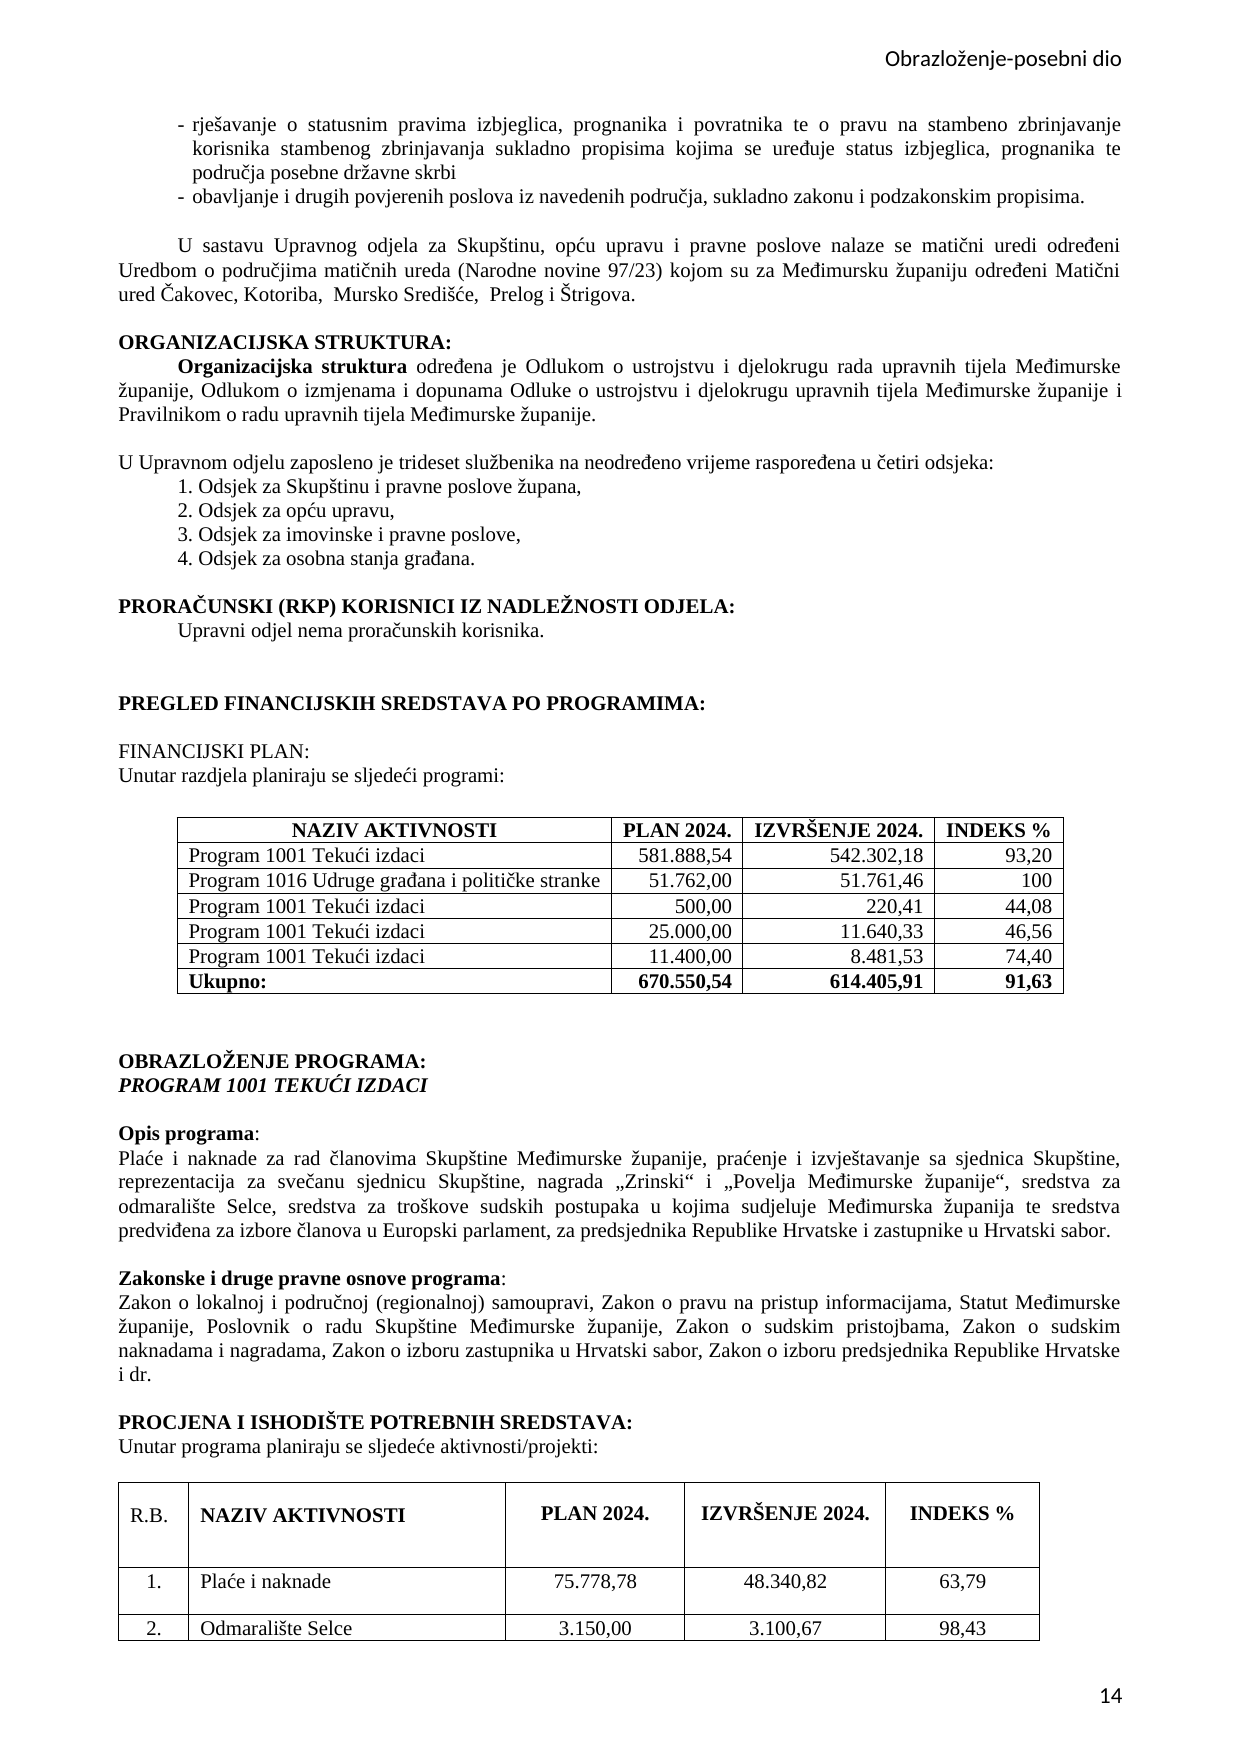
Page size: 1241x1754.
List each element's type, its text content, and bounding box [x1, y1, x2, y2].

text Zakonske i druge pravne osnove programa: [118, 1266, 1122, 1290]
table_cell 51.761,46 [743, 869, 934, 892]
table_cell 75.778,78 [506, 1568, 684, 1613]
table_header PLAN 2024. [612, 818, 742, 842]
table_cell 46,56 [935, 919, 1063, 943]
table_cell Program 1001 Tekući izdaci [178, 843, 611, 867]
table_cell 8.481,53 [743, 944, 934, 968]
table_cell 48.340,82 [685, 1568, 885, 1613]
table_cell Program 1001 Tekući izdaci [178, 944, 611, 968]
table_cell 670.550,54 [612, 969, 742, 993]
table_cell Program 1001 Tekući izdaci [178, 894, 611, 918]
table_cell Program 1001 Tekući izdaci [178, 919, 611, 943]
table_cell 1. [119, 1568, 188, 1613]
table_cell 25.000,00 [612, 919, 742, 943]
table_header PLAN 2024. [506, 1483, 684, 1567]
table_cell 51.762,00 [612, 869, 742, 892]
table_cell 74,40 [935, 944, 1063, 968]
text Opis programa: [118, 1121, 1122, 1145]
text PROCJENA I ISHODIŠTE POTREBNIH SREDSTAVA: [118, 1410, 1122, 1434]
table_header R.B. [119, 1483, 188, 1567]
table_cell 98,43 [886, 1615, 1039, 1639]
table_cell Ukupno: [178, 969, 611, 993]
table_cell 220,41 [743, 894, 934, 918]
text Zakon o lokalnoj i područnoj (regionalnoj) samoupravi, Zakon o pravu na pristup informacijama, Statut Međimurske županije, Poslovnik o radu Skupštine Međimurske županije, Zakon o sudskim pristojbama, Zakon o sudskim naknadama i nagradama, Zakon o izboru zastupnika u Hrvatski sabor, Zakon o izboru predsjednika Republike Hrvatske i dr. [118, 1290, 1122, 1386]
text OBRAZLOŽENJE PROGRAMA: [118, 1049, 1122, 1073]
table_cell 11.640,33 [743, 919, 934, 943]
table_cell 500,00 [612, 894, 742, 918]
table_cell 581.888,54 [612, 843, 742, 867]
text PROGRAM 1001 TEKUĆI IZDACI [118, 1073, 1122, 1097]
table_cell Program 1016 Udruge građana i političke stranke [178, 869, 611, 892]
table_cell 3.150,00 [506, 1615, 684, 1639]
table_cell 93,20 [935, 843, 1063, 867]
table_cell Plaće i naknade [189, 1568, 505, 1613]
table_cell 11.400,00 [612, 944, 742, 968]
text 3. Odsjek za imovinske i pravne poslove, [118, 522, 1122, 546]
table_header INDEKS % [935, 818, 1063, 842]
text Unutar programa planiraju se sljedeće aktivnosti/projekti: [118, 1434, 1122, 1458]
text 2. Odsjek za opću upravu, [118, 498, 1122, 522]
table_header NAZIV AKTIVNOSTI [189, 1483, 505, 1567]
table_header IZVRŠENJE 2024. [685, 1483, 885, 1567]
table_cell 3.100,67 [685, 1615, 885, 1639]
table_cell 614.405,91 [743, 969, 934, 993]
table_cell 91,63 [935, 969, 1063, 993]
table_cell 542.302,18 [743, 843, 934, 867]
text Upravni odjel nema proračunskih korisnika. [118, 618, 1122, 642]
table_header IZVRŠENJE 2024. [743, 818, 934, 842]
table_cell Odmaralište Selce [189, 1615, 505, 1639]
table_cell 63,79 [886, 1568, 1039, 1613]
table_cell 100 [935, 869, 1063, 892]
text PRORAČUNSKI (RKP) KORISNICI IZ NADLEŽNOSTI ODJELA: [118, 594, 1122, 618]
text 1. Odsjek za Skupštinu i pravne poslove župana, [118, 474, 1122, 498]
text U Upravnom odjelu zaposleno je trideset službenika na neodređeno vrijeme raspoređena u četiri odsjeka: [118, 450, 1122, 474]
text 4. Odsjek za osobna stanja građana. [118, 546, 1122, 570]
text ORGANIZACIJSKA STRUKTURA: [118, 330, 1122, 354]
list obavljanje i drugih povjerenih poslova iz navedenih područja, sukladno zakonu i podzakonskim propisima. [177, 184, 1122, 208]
text Plaće i naknade za rad članovima Skupštine Međimurske županije, praćenje i izvještavanje sa sjednica Skupštine, reprezentacija za svečanu sjednicu Skupštine, nagrada „Zrinski“ i „Povelja Međimurske županije“, sredstva za odmaralište Selce, sredstva za troškove sudskih postupaka u kojima sudjeluje Međimurska županija te sredstva predviđena za izbore članova u Europski parlament, za predsjednika Republike Hrvatske i zastupnike u Hrvatski sabor. [118, 1145, 1122, 1242]
text U sastavu Upravnog odjela za Skupštinu, opću upravu i pravne poslove nalaze se matični uredi određeni Uredbom o područjima matičnih ureda (Narodne novine 97/23) kojom su za Međimursku županiju određeni Matični ured Čakovec, Kotoriba, Mursko Središće, Prelog i Štrigova. [118, 233, 1122, 306]
table_cell 44,08 [935, 894, 1063, 918]
text Organizacijska struktura određena je Odlukom o ustrojstvu i djelokrugu rada upravnih tijela Međimurske županije, Odlukom o izmjenama i dopunama Odluke o ustrojstvu i djelokrugu upravnih tijela Međimurske županije i Pravilnikom o radu upravnih tijela Međimurske županije. [118, 354, 1122, 426]
text FINANCIJSKI PLAN: [118, 739, 1122, 763]
text PREGLED FINANCIJSKIH SREDSTAVA PO PROGRAMIMA: [118, 691, 1122, 715]
table_header INDEKS % [886, 1483, 1039, 1567]
table_cell 2. [119, 1615, 188, 1639]
text Unutar razdjela planiraju se sljedeći programi: [118, 763, 1122, 787]
table_header NAZIV AKTIVNOSTI [178, 818, 611, 842]
list rješavanje o statusnim pravima izbjeglica, prognanika i povratnika te o pravu na stambeno zbrinjavanje korisnika stambenog zbrinjavanja sukladno propisima kojima se uređuje status izbjeglica, prognanika te područja posebne državne skrbi [177, 112, 1122, 184]
